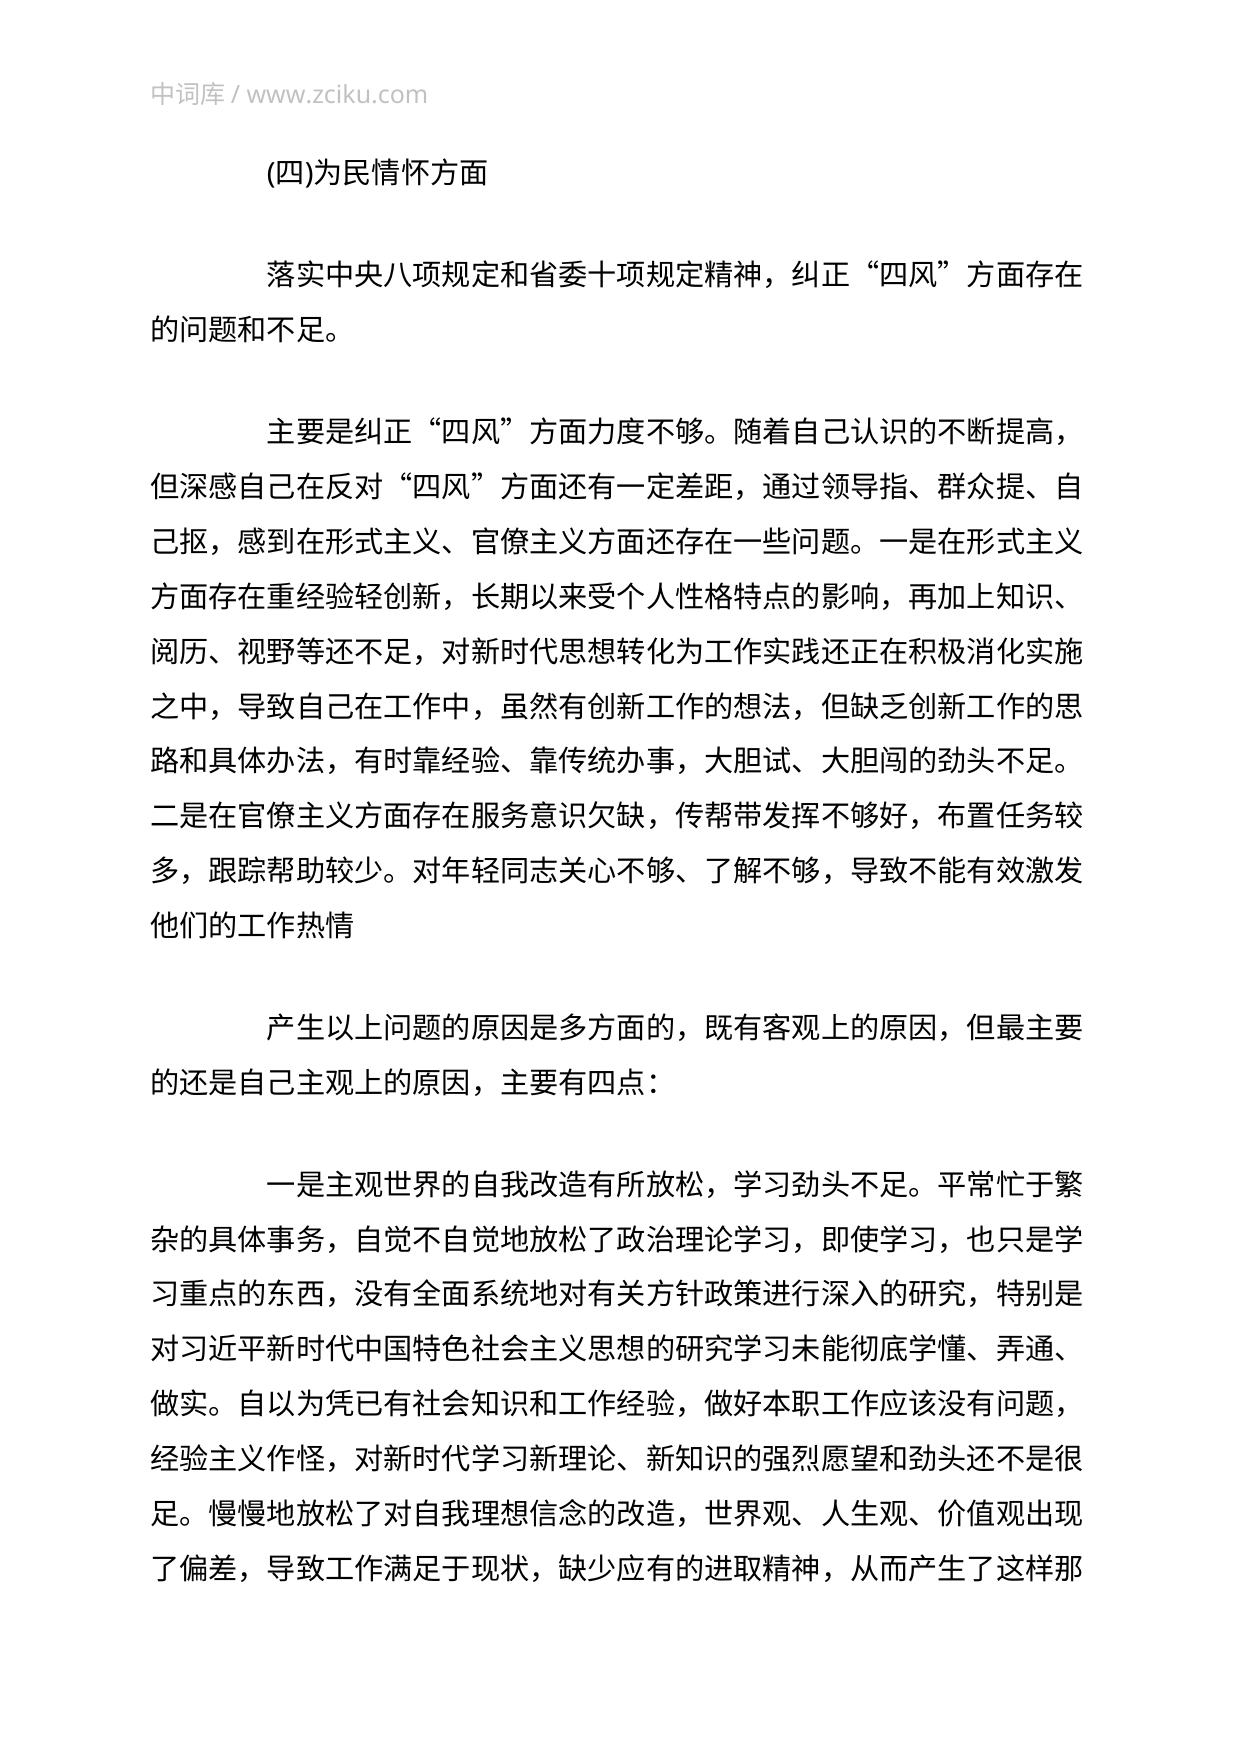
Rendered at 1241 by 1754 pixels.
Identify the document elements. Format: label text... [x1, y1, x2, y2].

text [150, 1161, 1090, 1588]
text 落实中央八项规定和省委十项规定精神，纠正“四风”方面存在的问题和不足。 [150, 252, 1090, 349]
text (四)为民情怀方面 [150, 150, 1090, 192]
text 产生以上问题的原因是多方面的，既有客观上的原因，但最主要的还是自己主观上的原因，主要有四点： [150, 1004, 1090, 1102]
text 主要是纠正“四风”方面力度不够。随着自己认识的不断提高，但深感自己在反对“四风”方面还有一定差距，通过领导指、群众提、自己抠，感到在形式主义、官僚主义方面还存在一些问题。一是在形式主义方面存在重经验轻创新，长期以来受个人性格特点的影响，再加上知识、阅历、视野等还不足，对新时代思想转化为工作实践还正在积极消化实施之中，导致自己在工作中，虽然有创新工作的想法，但缺乏创新工作的思路和具体办法，有时靠经验、靠传统办事，大胆试、大胆闯的劲头不足。二是在官僚主义方面存在服务意识欠缺，传帮带发挥不够好，布置任务较多，跟踪帮助较少。对年轻同志关心不够、了解不够，导致不能有效激发他们的工作热情 [150, 409, 1090, 945]
